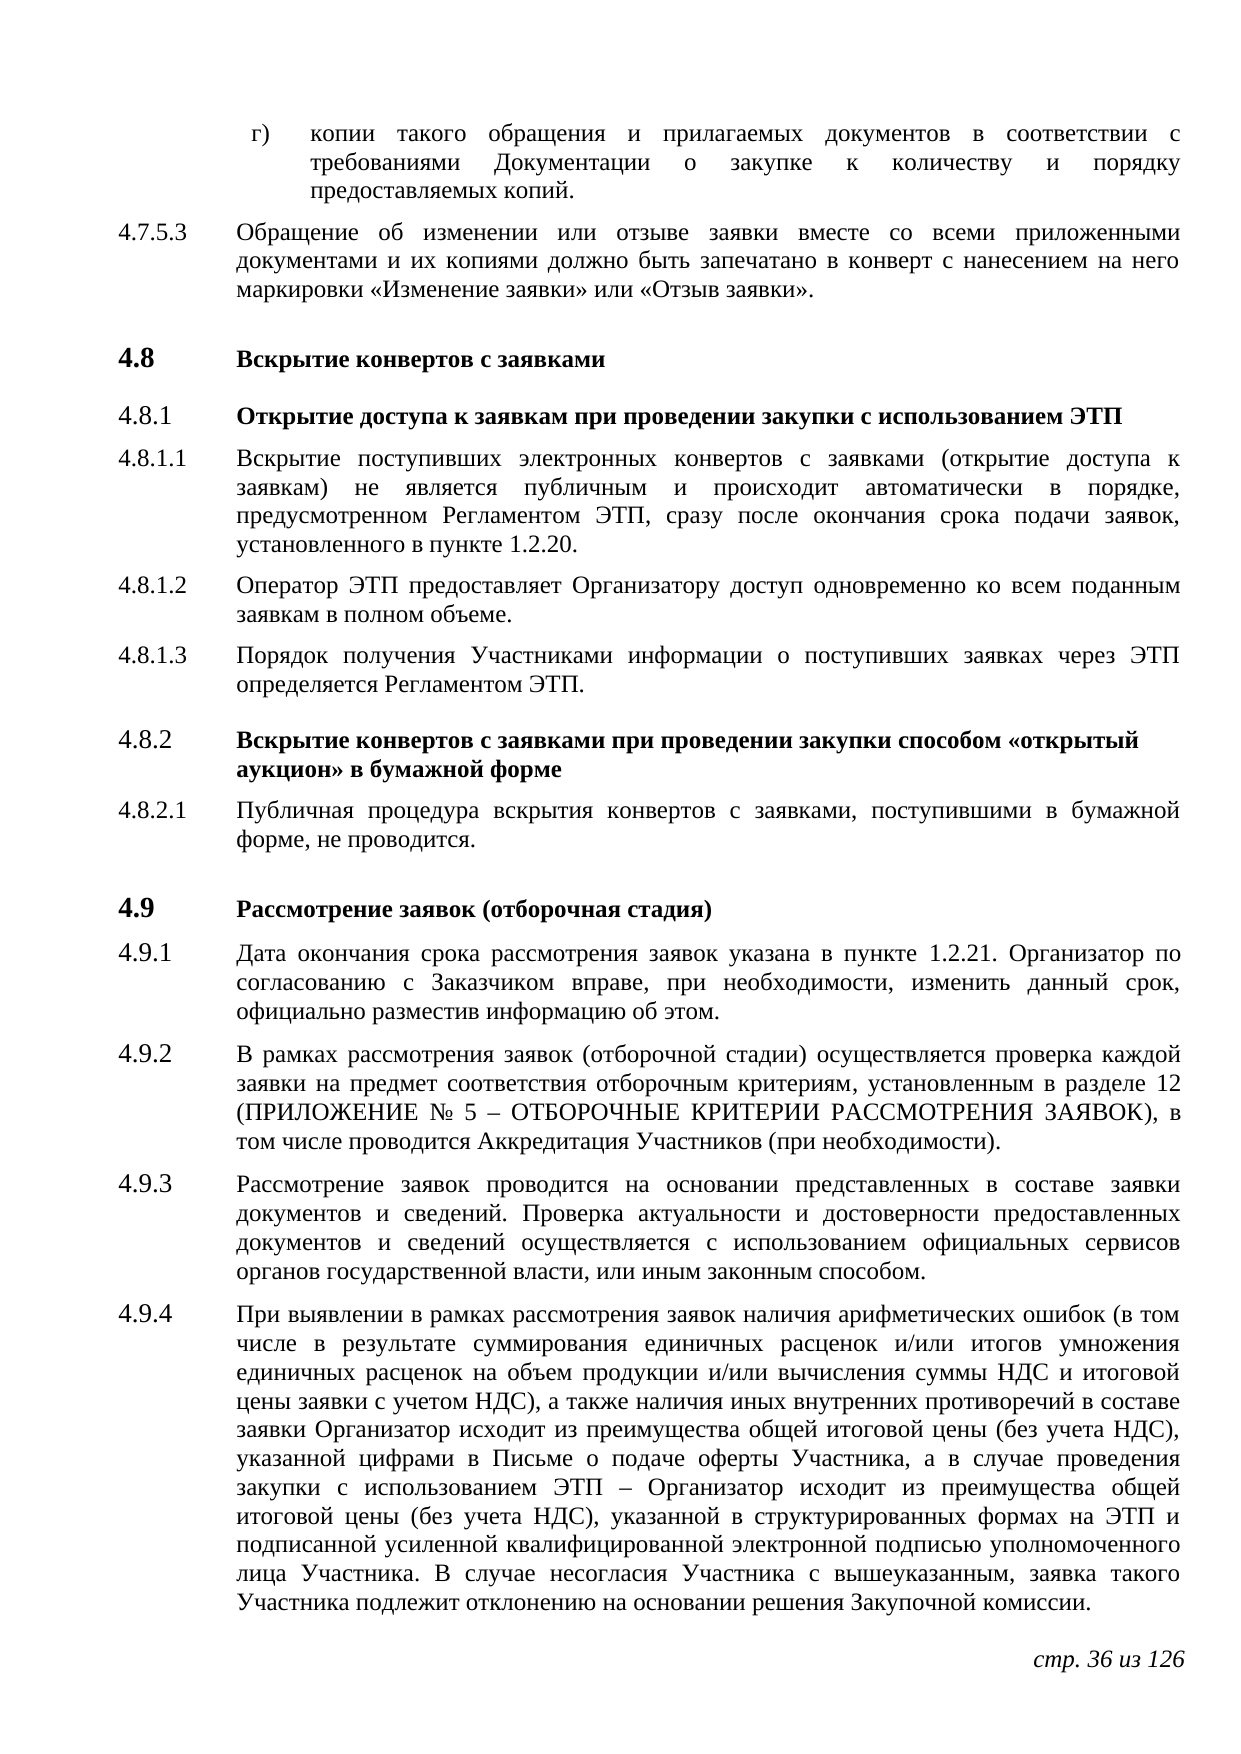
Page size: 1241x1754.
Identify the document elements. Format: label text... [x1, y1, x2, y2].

subtitle Вскрытие конвертов с заявками [118, 341, 1181, 374]
text копии такого обращения и прилагаемых документов в соответствии с требованиями Документации о закупке к количеству и порядку предоставляемых копий. [251, 118, 1181, 204]
subtitle Рассмотрение заявок (отборочная стадия) [118, 890, 1181, 924]
list Порядок получения Участниками информации о поступивших заявках через ЭТП определяется Регламентом ЭТП. [118, 640, 1181, 698]
list Вскрытие поступивших электронных конвертов с заявками (открытие доступа к заявкам) не является публичным и происходит автоматически в порядке, предусмотренном Регламентом ЭТП, сразу после окончания срока подачи заявок, установленного в пункте 1.2.20. [118, 443, 1181, 558]
text Дата окончания срока рассмотрения заявок указана в пункте 1.2.21. Организатор по согласованию с Заказчиком вправе, при необходимости, изменить данный срок, официально разместив информацию об этом. [118, 936, 1181, 1025]
list Оператор ЭТП предоставляет Организатору доступ одновременно ко всем поданным заявкам в полном объеме. [118, 570, 1181, 628]
text В рамках рассмотрения заявок (отборочной стадии) осуществляется проверка каждой заявки на предмет соответствия отборочным критериям, установленным в разделе 12 (ПРИЛОЖЕНИЕ № 5 – ОТБОРОЧНЫЕ КРИТЕРИИ РАССМОТРЕНИЯ ЗАЯВОК), в том числе проводится Аккредитация Участников (при необходимости). [118, 1037, 1181, 1155]
list Публичная процедура вскрытия конвертов с заявками, поступившими в бумажной форме, не проводится. [118, 795, 1181, 853]
text Обращение об изменении или отзыве заявки вместе со всеми приложенными документами и их копиями должно быть запечатано в конверт с нанесением на него маркировки «Изменение заявки» или «Отзыв заявки». [118, 217, 1181, 303]
text Открытие доступа к заявкам при проведении закупки с использованием ЭТП [118, 399, 1181, 430]
text Вскрытие конвертов с заявками при проведении закупки способом «открытый аукцион» в бумажной форме [118, 723, 1181, 783]
text При выявлении в рамках рассмотрения заявок наличия арифметических ошибок (в том числе в результате суммирования единичных расценок и/или итогов умножения единичных расценок на объем продукции и/или вычисления суммы НДС и итоговой цены заявки с учетом НДС), а также наличия иных внутренних противоречий в составе заявки Организатор исходит из преимущества общей итоговой цены (без учета НДС), указанной цифрами в Письме о подаче оферты Участника, а в случае проведения закупки с использованием ЭТП – Организатор исходит из преимущества общей итоговой цены (без учета НДС), указанной в структурированных формах на ЭТП и подписанной усиленной квалифицированной электронной подписью уполномоченного лица Участника. В случае несогласия Участника с вышеуказанным, заявка такого Участника подлежит отклонению на основании решения Закупочной комиссии. [118, 1297, 1181, 1616]
text Рассмотрение заявок проводится на основании представленных в составе заявки документов и сведений. Проверка актуальности и достоверности предоставленных документов и сведений осуществляется с использованием официальных сервисов органов государственной власти, или иным законным способом. [118, 1167, 1181, 1285]
